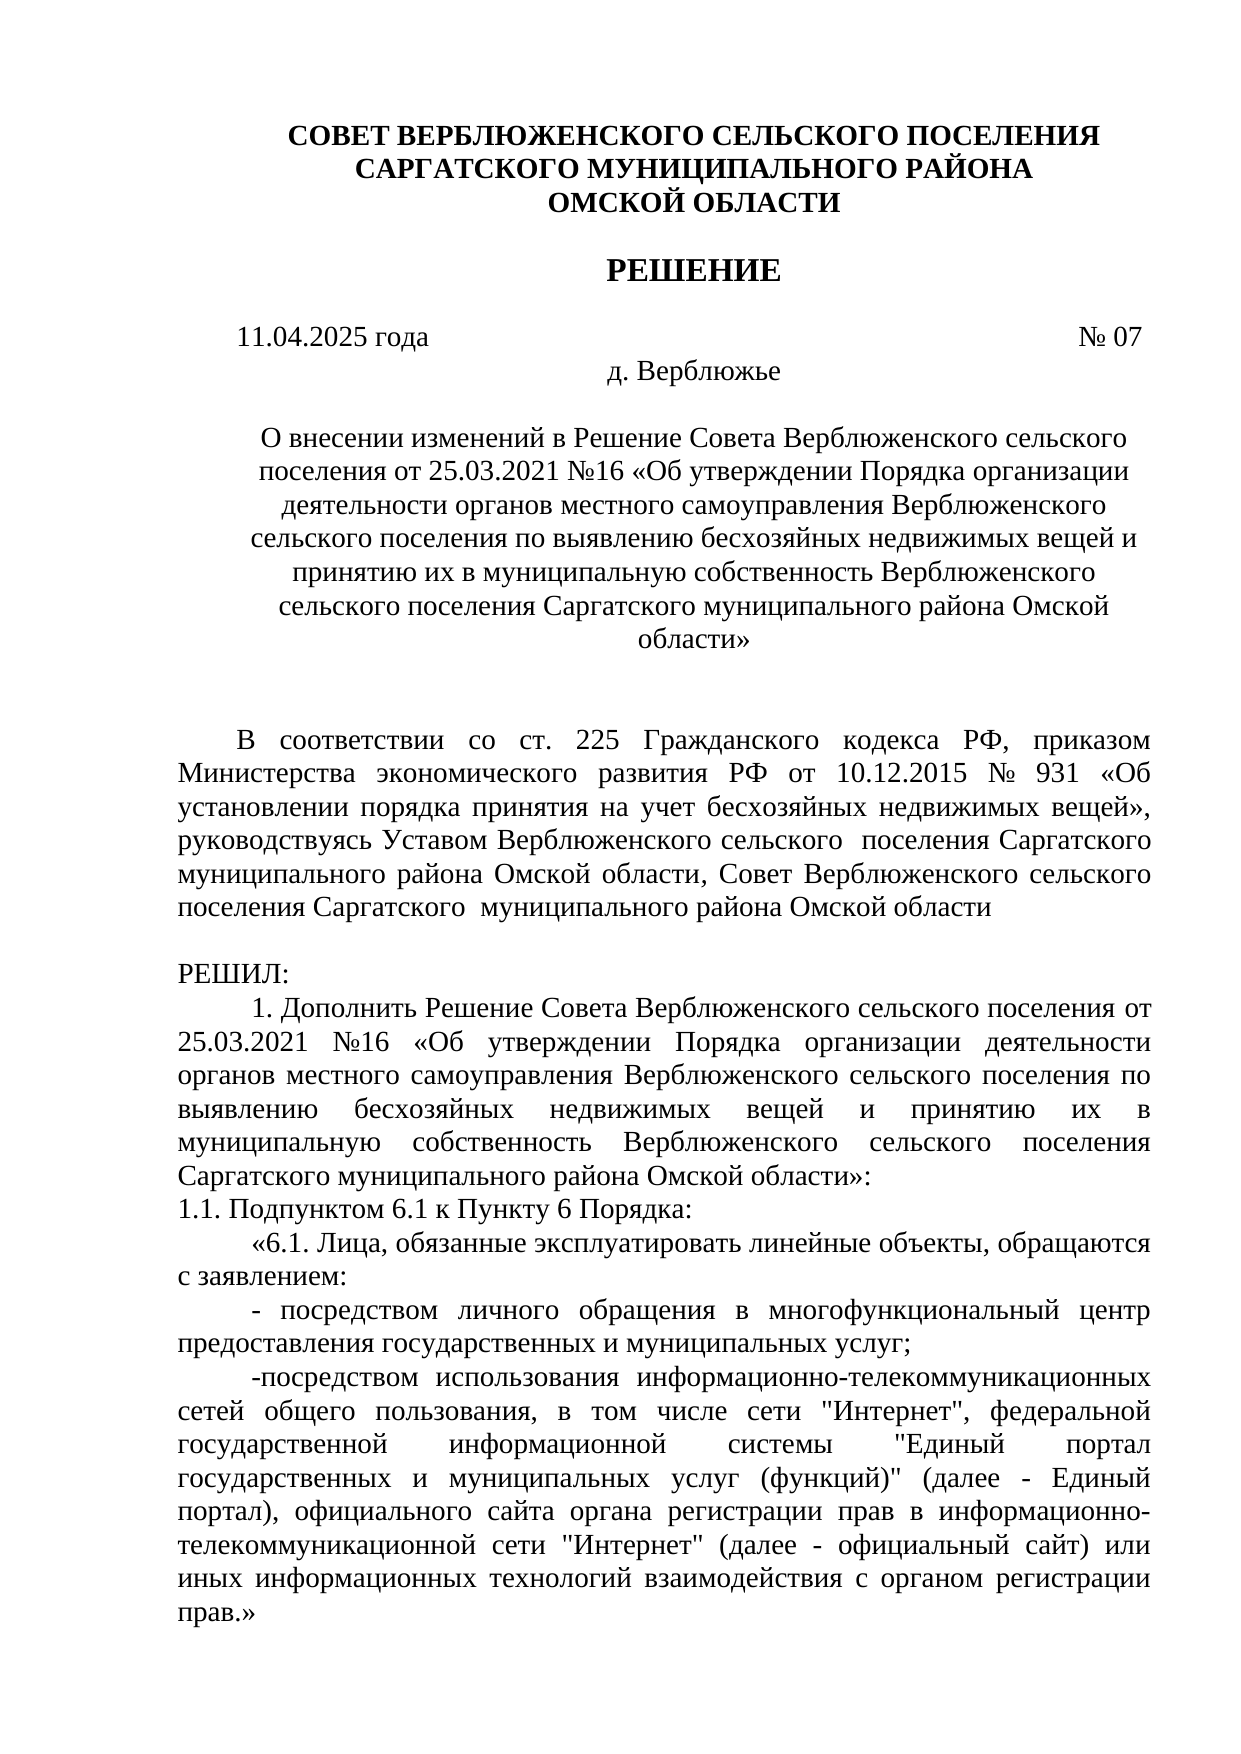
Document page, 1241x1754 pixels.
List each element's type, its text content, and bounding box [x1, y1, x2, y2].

text 1. Дополнить Решение Совета Верблюженского сельского поселения от 25.03.2021 №16 «Об утверждении Порядка организации деятельности органов местного самоуправления Верблюженского сельского поселения по выявлению бесхозяйных недвижимых вещей и принятию их в муниципальную собственность Верблюженского сельского поселения Саргатского муниципального района Омской области»: [177, 990, 1152, 1191]
text - посредством личного обращения в многофункциональный центр предоставления государственных и муниципальных услуг; [177, 1292, 1152, 1359]
text САРГАТСКОГО МУНИЦИПАЛЬНОГО РАЙОНА [236, 152, 1152, 185]
text В соответствии со ст. 225 Гражданского кодекса РФ, приказом Министерства экономического развития РФ от 10.12.2015 № 931 «Об установлении порядка принятия на учет бесхозяйных недвижимых вещей», руководствуясь Уставом Верблюженского сельского поселения Саргатского муниципального района Омской области, Совет Верблюженского сельского поселения Саргатского муниципального района Омской области [177, 722, 1152, 923]
text 11.04.2025 года № 07 [236, 319, 1152, 353]
text СОВЕТ ВЕРБЛЮЖЕНСКОГО СЕЛЬСКОГО ПОСЕЛЕНИЯ [236, 118, 1152, 152]
text д. Верблюжье [236, 353, 1152, 386]
text РЕШЕНИЕ [236, 250, 1152, 288]
text 1.1. Подпунктом 6.1 к Пункту 6 Порядка: [177, 1191, 1152, 1225]
text РЕШИЛ: [177, 957, 1152, 990]
text «6.1. Лица, обязанные эксплуатировать линейные объекты, обращаются с заявлением: [177, 1225, 1152, 1292]
text -посредством использования информационно-телекоммуникационных сетей общего пользования, в том числе сети "Интернет", федеральной государственной информационной системы "Единый портал государственных и муниципальных услуг (функций)" (далее - Единый портал), официального сайта органа регистрации прав в информационно-телекоммуникационной сети "Интернет" (далее - официальный сайт) или иных информационных технологий взаимодействия с органом регистрации прав.» [177, 1359, 1152, 1627]
text ОМСКОЙ ОБЛАСТИ [236, 185, 1152, 219]
text О внесении изменений в Решение Совета Верблюженского сельского поселения от 25.03.2021 №16 «Об утверждении Порядка организации деятельности органов местного самоуправления Верблюженского сельского поселения по выявлению бесхозяйных недвижимых вещей и принятию их в муниципальную собственность Верблюженского сельского поселения Саргатского муниципального района Омской области» [236, 420, 1152, 655]
